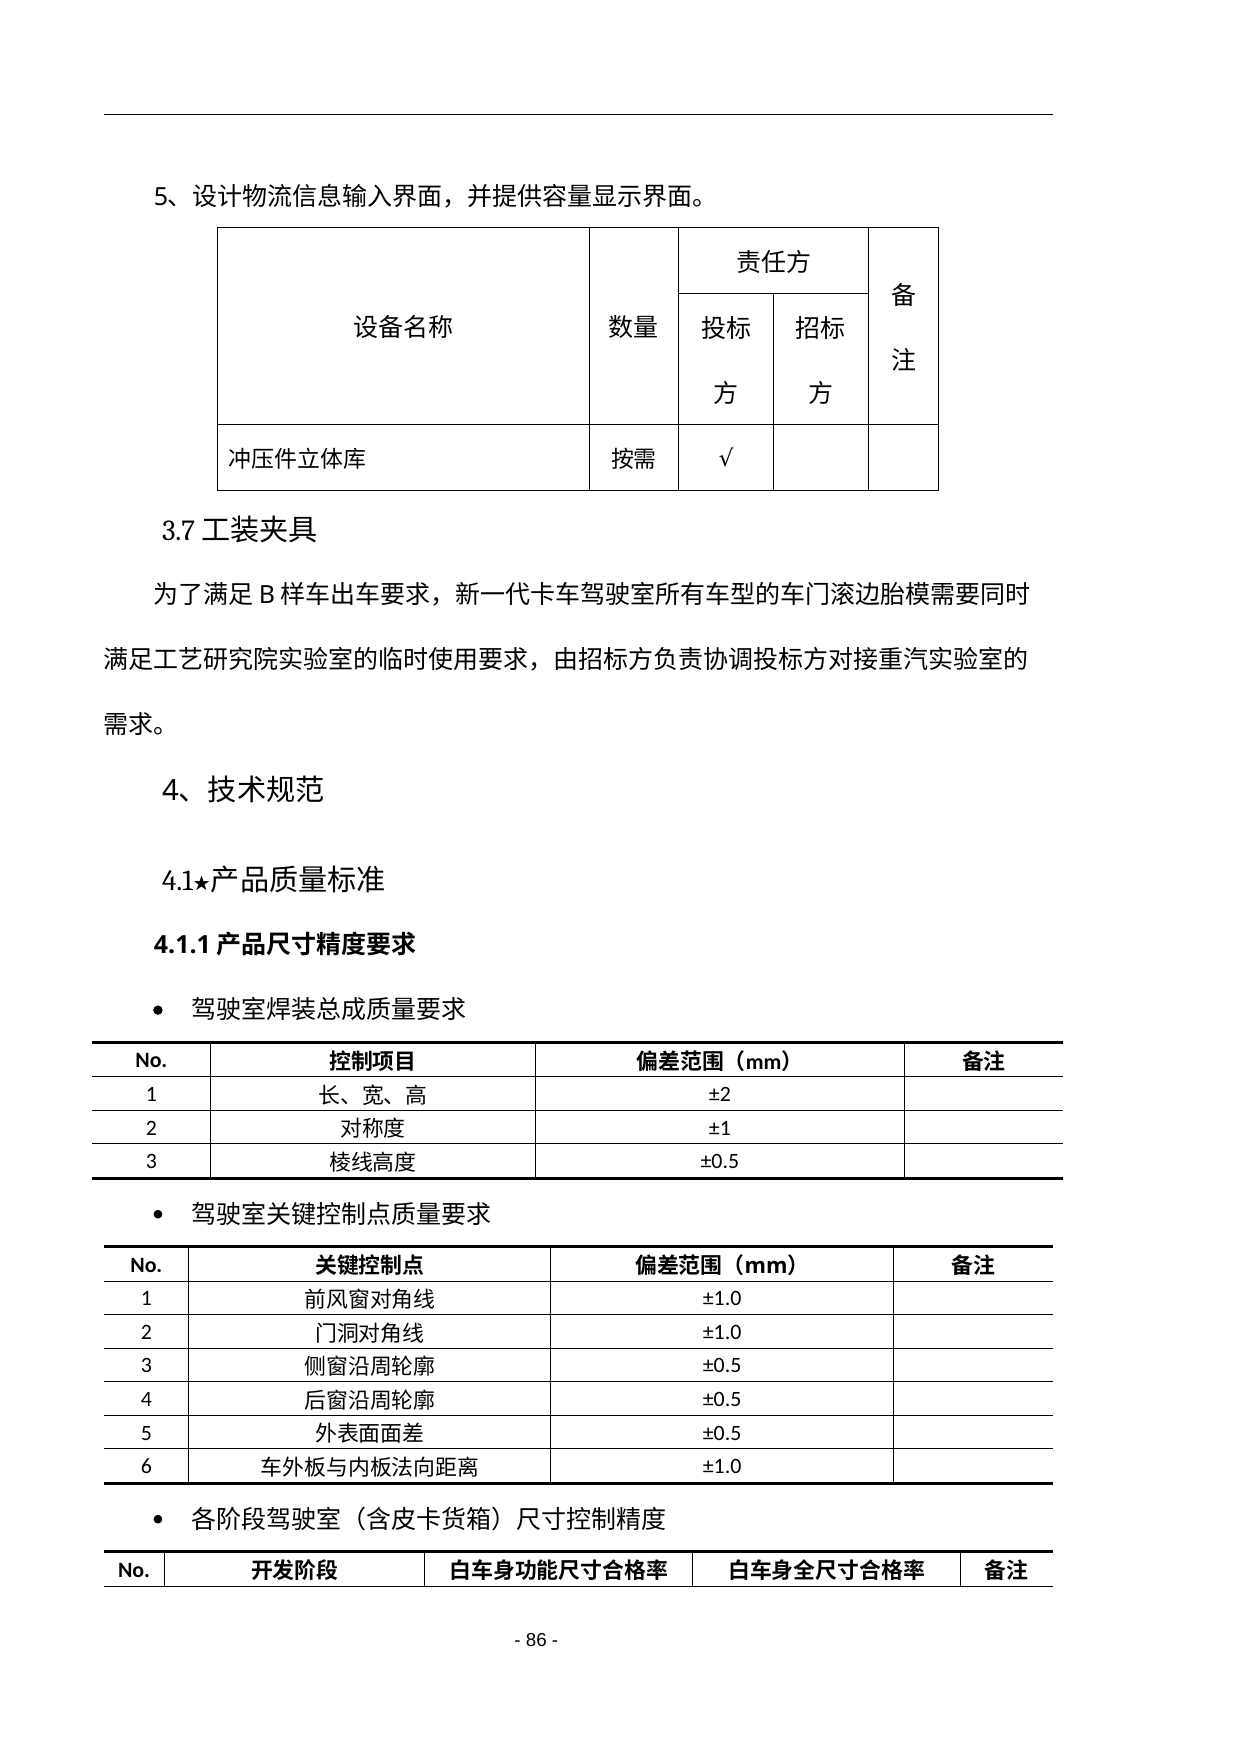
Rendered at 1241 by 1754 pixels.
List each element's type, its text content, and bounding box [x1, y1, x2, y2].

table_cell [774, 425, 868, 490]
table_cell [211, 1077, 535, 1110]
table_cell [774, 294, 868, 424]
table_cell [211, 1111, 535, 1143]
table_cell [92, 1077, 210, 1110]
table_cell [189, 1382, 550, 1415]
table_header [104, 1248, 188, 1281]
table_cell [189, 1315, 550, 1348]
list 驾驶室焊装总成质量要求 [103, 976, 1053, 1041]
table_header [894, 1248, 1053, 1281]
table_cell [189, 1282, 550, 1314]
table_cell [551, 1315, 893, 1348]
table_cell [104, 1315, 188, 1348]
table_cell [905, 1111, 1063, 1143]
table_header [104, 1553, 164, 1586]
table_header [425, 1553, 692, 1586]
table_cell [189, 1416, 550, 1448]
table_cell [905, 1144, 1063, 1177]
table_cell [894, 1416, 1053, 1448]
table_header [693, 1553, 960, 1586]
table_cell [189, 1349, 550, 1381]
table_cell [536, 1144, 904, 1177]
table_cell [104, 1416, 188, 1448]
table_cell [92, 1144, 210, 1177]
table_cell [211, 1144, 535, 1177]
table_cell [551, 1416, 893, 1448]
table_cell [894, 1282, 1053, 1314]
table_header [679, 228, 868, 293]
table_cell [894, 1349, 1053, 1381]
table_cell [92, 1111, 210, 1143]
list 驾驶室关键控制点质量要求 [103, 1180, 1053, 1245]
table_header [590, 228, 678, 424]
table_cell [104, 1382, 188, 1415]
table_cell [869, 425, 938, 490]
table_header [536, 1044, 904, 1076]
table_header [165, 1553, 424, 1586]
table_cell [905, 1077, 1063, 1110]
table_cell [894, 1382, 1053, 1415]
subtitle 4、技术规范 [103, 755, 1053, 820]
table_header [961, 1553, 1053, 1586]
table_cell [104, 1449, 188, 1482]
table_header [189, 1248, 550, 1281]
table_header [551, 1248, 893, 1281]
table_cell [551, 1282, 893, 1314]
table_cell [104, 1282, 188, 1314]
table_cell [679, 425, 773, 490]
text 4.1.1产品尺寸精度要求 [103, 911, 1053, 976]
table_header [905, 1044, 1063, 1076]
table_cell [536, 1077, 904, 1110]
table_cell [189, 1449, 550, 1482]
text 为了满足B样车出车要求，新一代卡车驾驶室所有车型的车门滚边胎模需要同时满足工艺研究院实验室的临时使用要求，由招标方负责协调投标方对接重汽实验室的需求。 [103, 560, 1053, 755]
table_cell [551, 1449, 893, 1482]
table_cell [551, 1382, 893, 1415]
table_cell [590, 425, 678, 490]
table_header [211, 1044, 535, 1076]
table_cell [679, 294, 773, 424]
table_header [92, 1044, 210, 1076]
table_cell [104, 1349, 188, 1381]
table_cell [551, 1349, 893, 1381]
list 各阶段驾驶室（含皮卡货箱）尺寸控制精度 [103, 1485, 1053, 1550]
subtitle 4.1★产品质量标准 [103, 846, 1053, 911]
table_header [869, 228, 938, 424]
text 5、设计物流信息输入界面，并提供容量显示界面。 [103, 162, 1053, 227]
subtitle 3.7工装夹具 [103, 495, 1053, 560]
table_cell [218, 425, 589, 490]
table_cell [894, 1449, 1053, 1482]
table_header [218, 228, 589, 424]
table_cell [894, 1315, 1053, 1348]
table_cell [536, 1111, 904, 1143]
